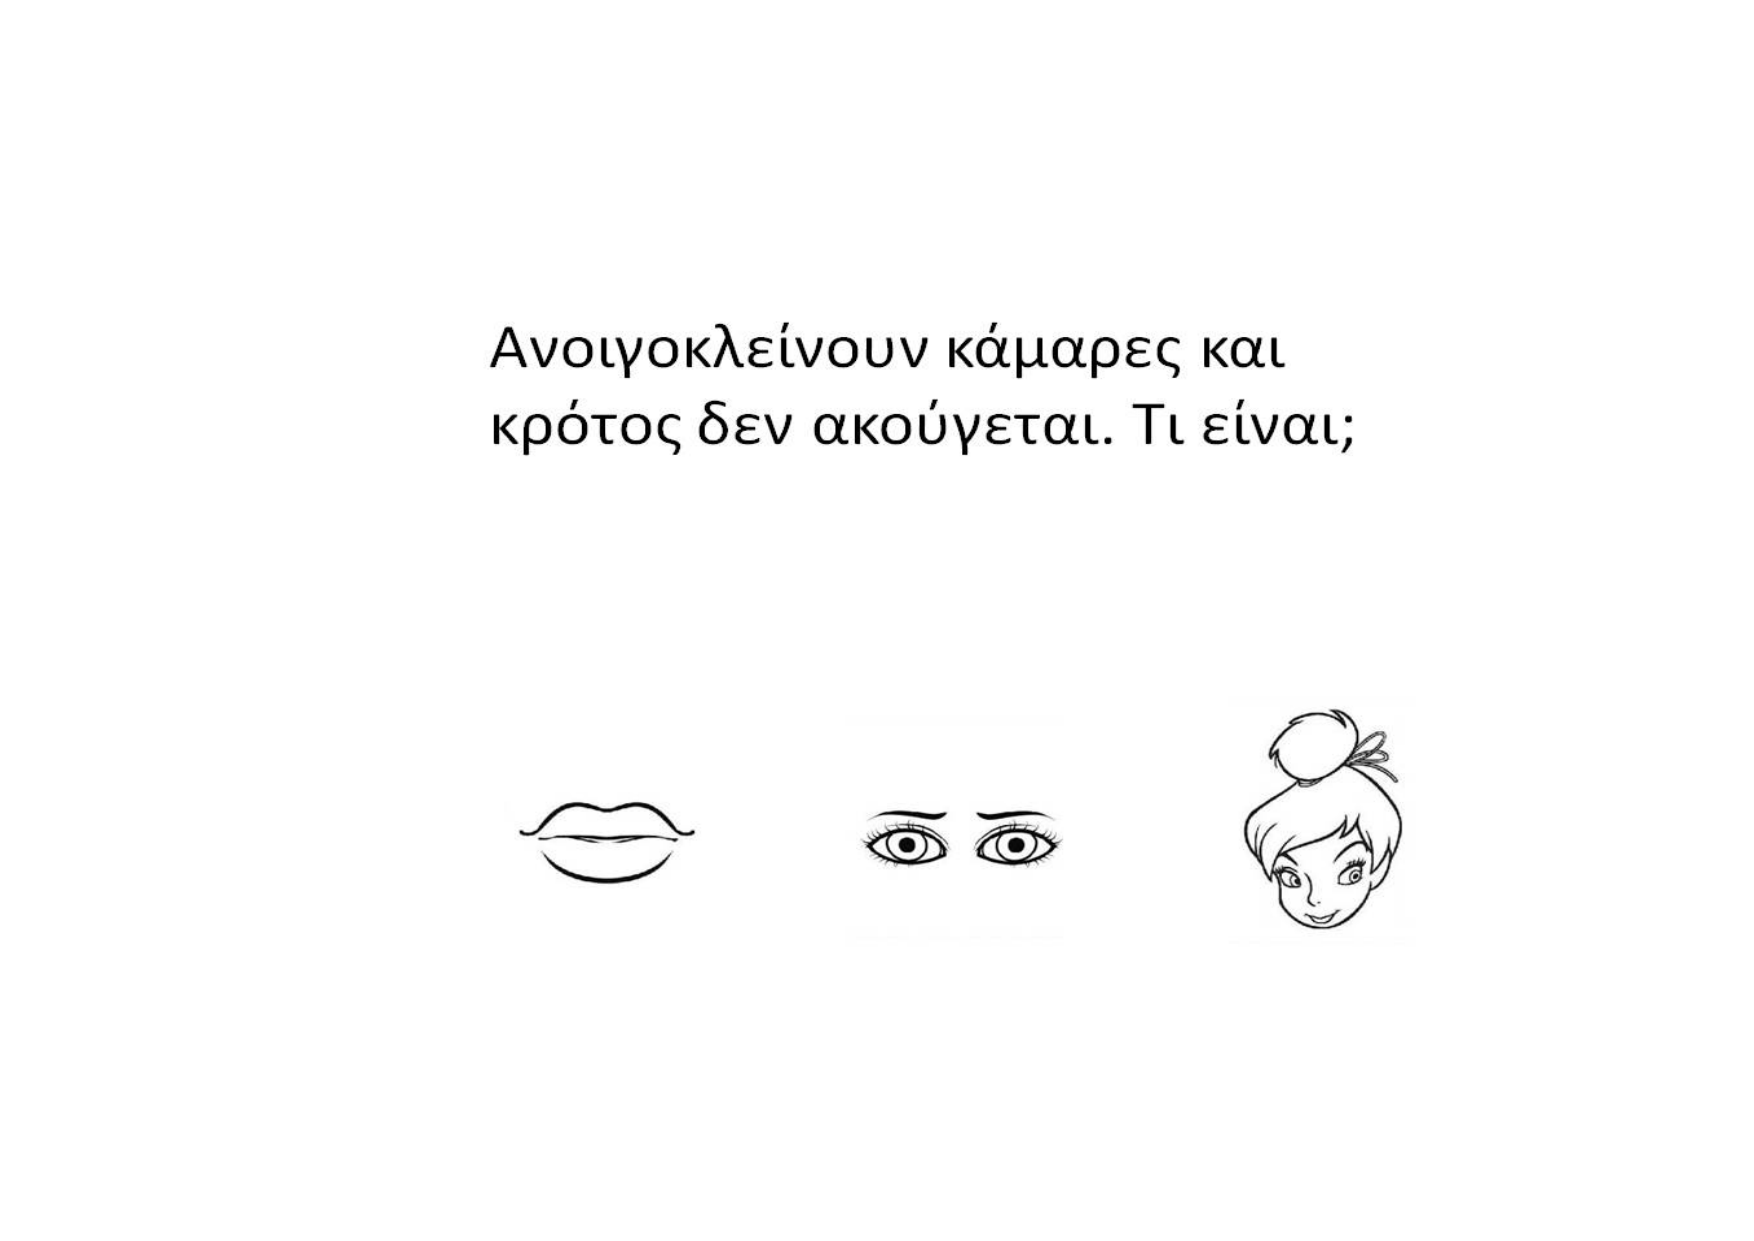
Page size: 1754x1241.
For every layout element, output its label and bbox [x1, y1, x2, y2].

picture [256, 187, 1498, 1052]
